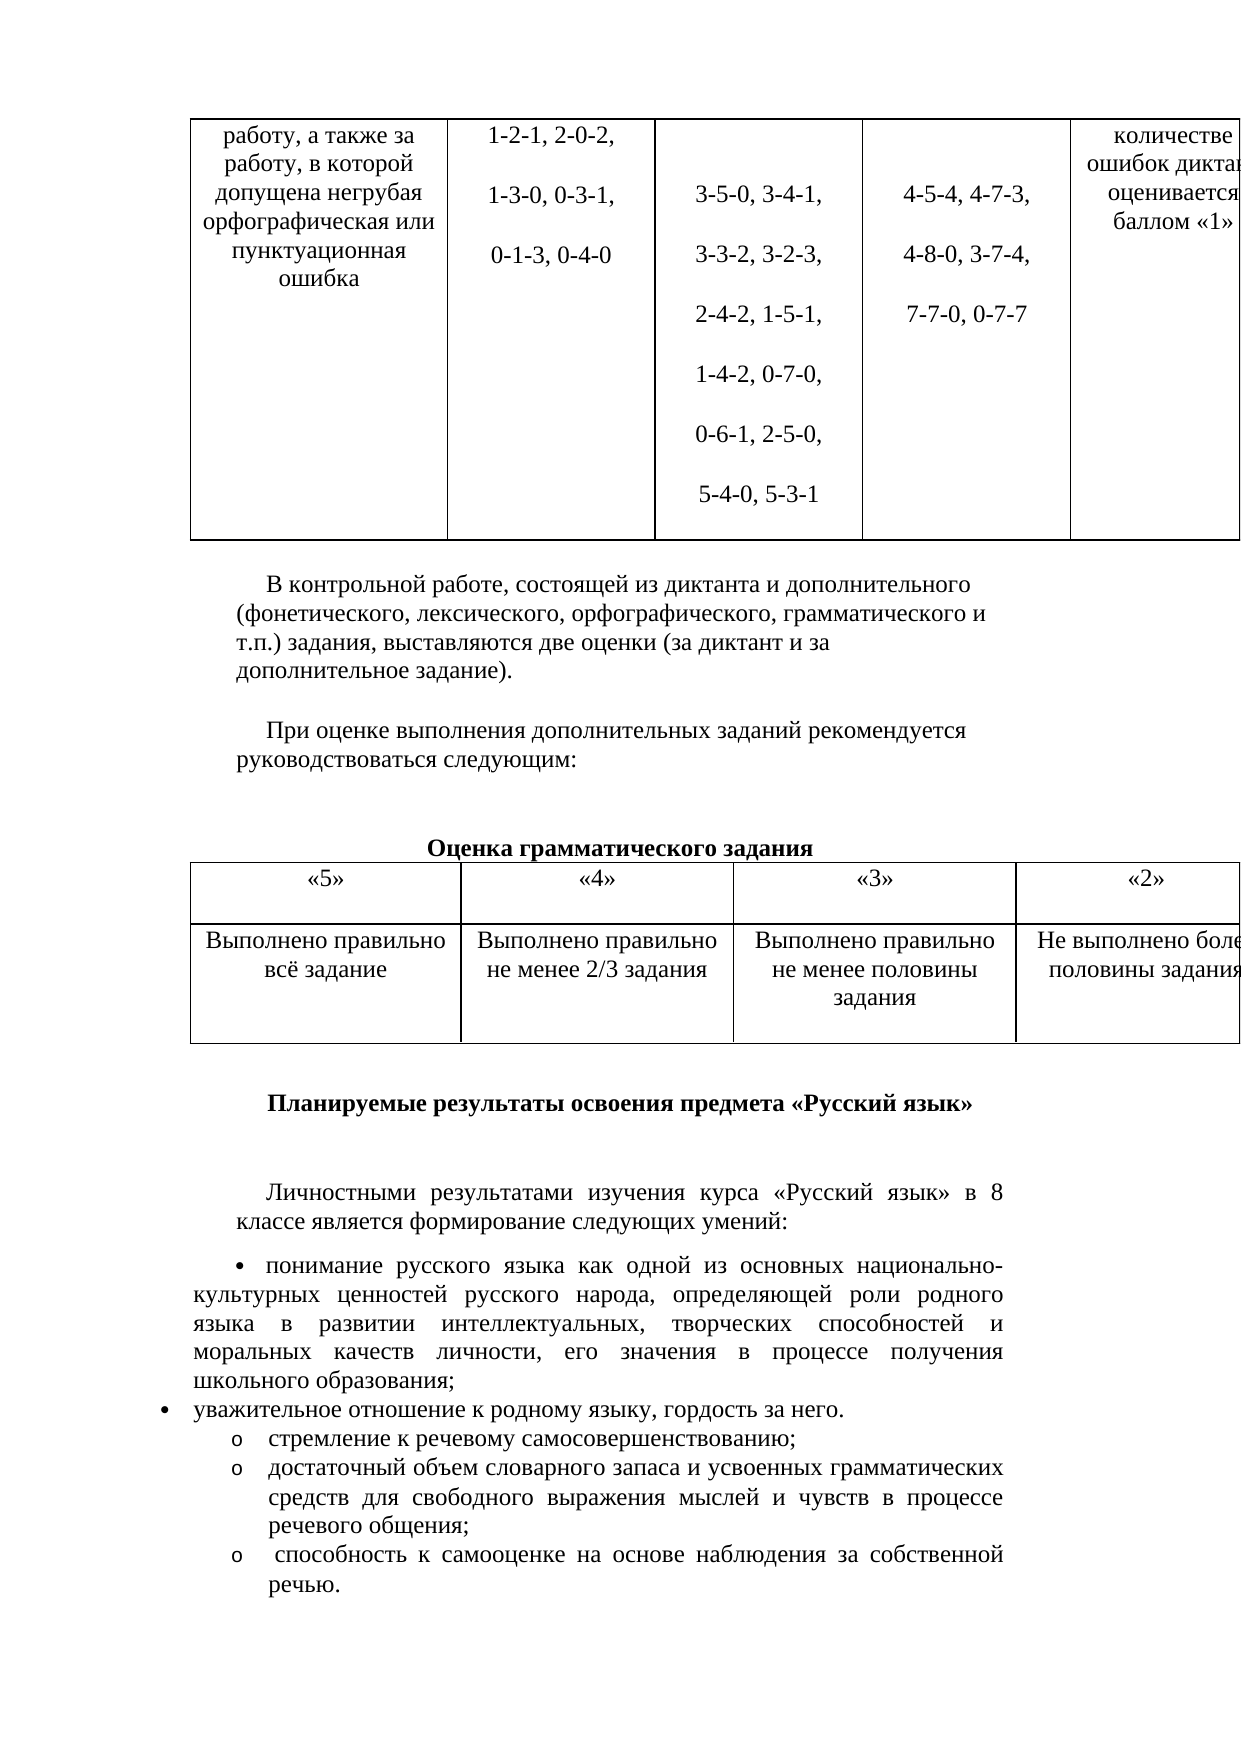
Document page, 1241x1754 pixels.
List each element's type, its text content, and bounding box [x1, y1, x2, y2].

text При оценке выполнения дополнительных заданий рекомендуется руководствоваться следующим: [236, 716, 1004, 773]
text Планируемые результаты освоения предмета «Русский язык» [118, 1088, 1122, 1117]
table_header «5» [191, 863, 460, 923]
list уважительное отношение к родному языку, гордость за него. [118, 1394, 1122, 1423]
table_header «3» [734, 863, 1015, 923]
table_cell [863, 120, 1070, 539]
text Оценка грамматического задания [118, 833, 1122, 862]
table_cell Не выполнено более половины задания [1017, 925, 1239, 1042]
text В контрольной работе, состоящей из диктанта и дополнительного (фонетического, лексического, орфографического, грамматического и т.п.) задания, выставляются две оценки (за диктант и за дополнительное задание). [236, 569, 1004, 684]
table_cell Выполнено правильно не менее 2/3 задания [462, 925, 733, 1042]
text Личностными результатами изучения курса «Русский язык» в 8 классе является формирование следующих умений: [236, 1177, 1004, 1234]
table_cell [656, 120, 862, 539]
list способность к самооценке на основе наблюдения за собственной речью. [231, 1539, 1004, 1598]
list стремление к речевому самосовершенствованию; [231, 1423, 1122, 1452]
list понимание русского языка как одной из основных национально-культурных ценностей русского народа, определяющей роли родного языка в развитии интеллектуальных, творческих способностей и моральных качеств личности, его значения в процессе получения школьного образования; [193, 1250, 1004, 1394]
table_cell Выполнено правильно всё задание [191, 925, 460, 1042]
list достаточный объем словарного запаса и усвоенных грамматических средств для свободного выражения мыслей и чувств в процессе речевого общения; [231, 1452, 1004, 1539]
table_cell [448, 120, 654, 539]
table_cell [191, 120, 447, 539]
table_header «4» [462, 863, 733, 923]
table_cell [1071, 120, 1239, 539]
table_header «2» [1017, 863, 1239, 923]
table_cell Выполнено правильно не менее половины задания [734, 925, 1015, 1042]
